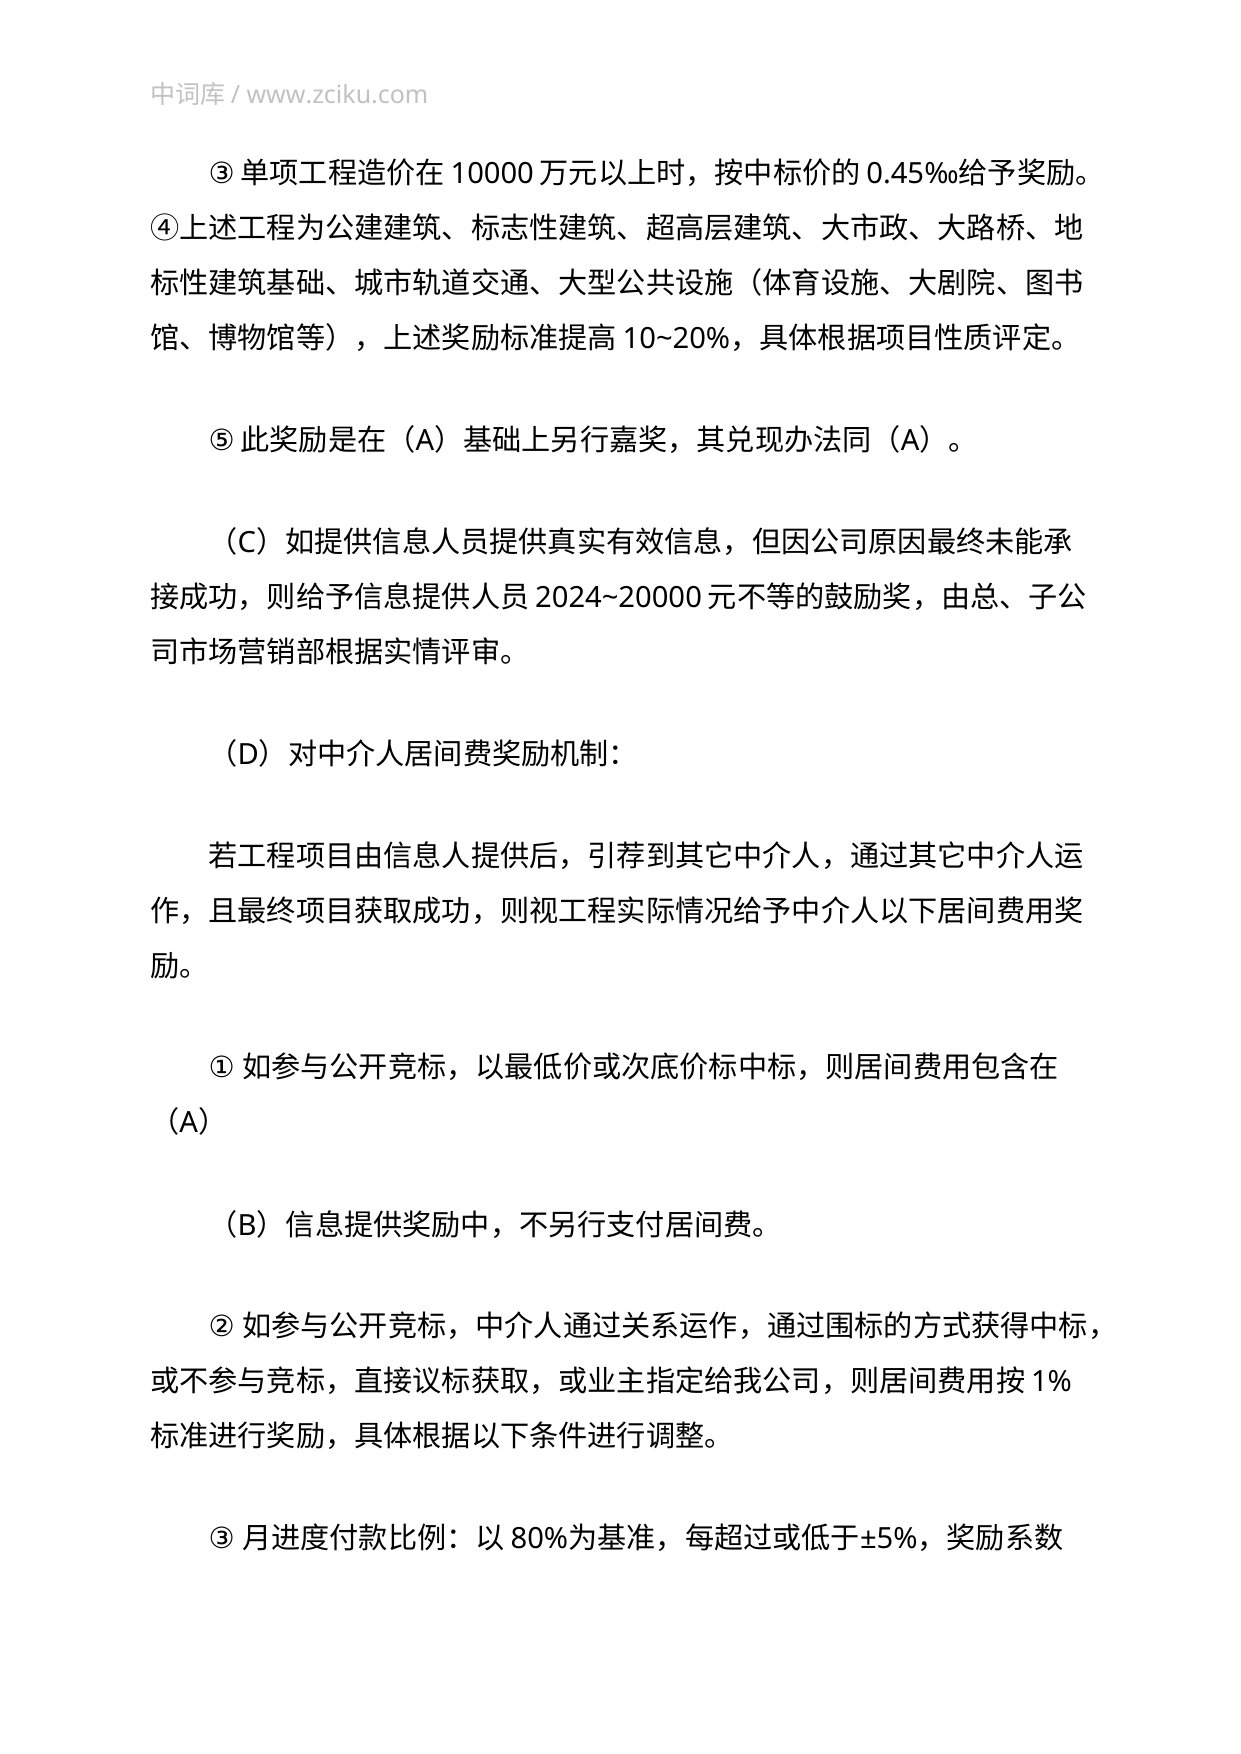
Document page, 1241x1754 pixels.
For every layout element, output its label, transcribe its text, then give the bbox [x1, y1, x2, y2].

text ② 如参与公开竞标，中介人通过关系运作，通过围标的方式获得中标，或不参与竞标，直接议标获取，或业主指定给我公司，则居间费用按1%标准进行奖励，具体根据以下条件进行调整。 [150, 1303, 1090, 1455]
text ⑤此奖励是在（A）基础上另行嘉奖，其兑现办法同（A）。 [150, 417, 1090, 459]
text （B）信息提供奖励中，不另行支付居间费。 [150, 1201, 1090, 1243]
text ① 如参与公开竞标，以最低价或次底价标中标，则居间费用包含在（A） [150, 1044, 1090, 1141]
text （C）如提供信息人员提供真实有效信息，但因公司原因最终未能承接成功，则给予信息提供人员2024~20000元不等的鼓励奖，由总、子公司市场营销部根据实情评审。 [150, 519, 1090, 671]
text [150, 1515, 1090, 1557]
text （D）对中介人居间费奖励机制： [150, 731, 1090, 773]
text ③单项工程造价在10000万元以上时，按中标价的0.45‰给予奖励。④上述工程为公建建筑、标志性建筑、超高层建筑、大市政、大路桥、地标性建筑基础、城市轨道交通、大型公共设施（体育设施、大剧院、图书馆、博物馆等），上述奖励标准提高10~20%，具体根据项目性质评定。 [150, 150, 1090, 357]
text 若工程项目由信息人提供后，引荐到其它中介人，通过其它中介人运作，且最终项目获取成功，则视工程实际情况给予中介人以下居间费用奖励。 [150, 832, 1090, 984]
